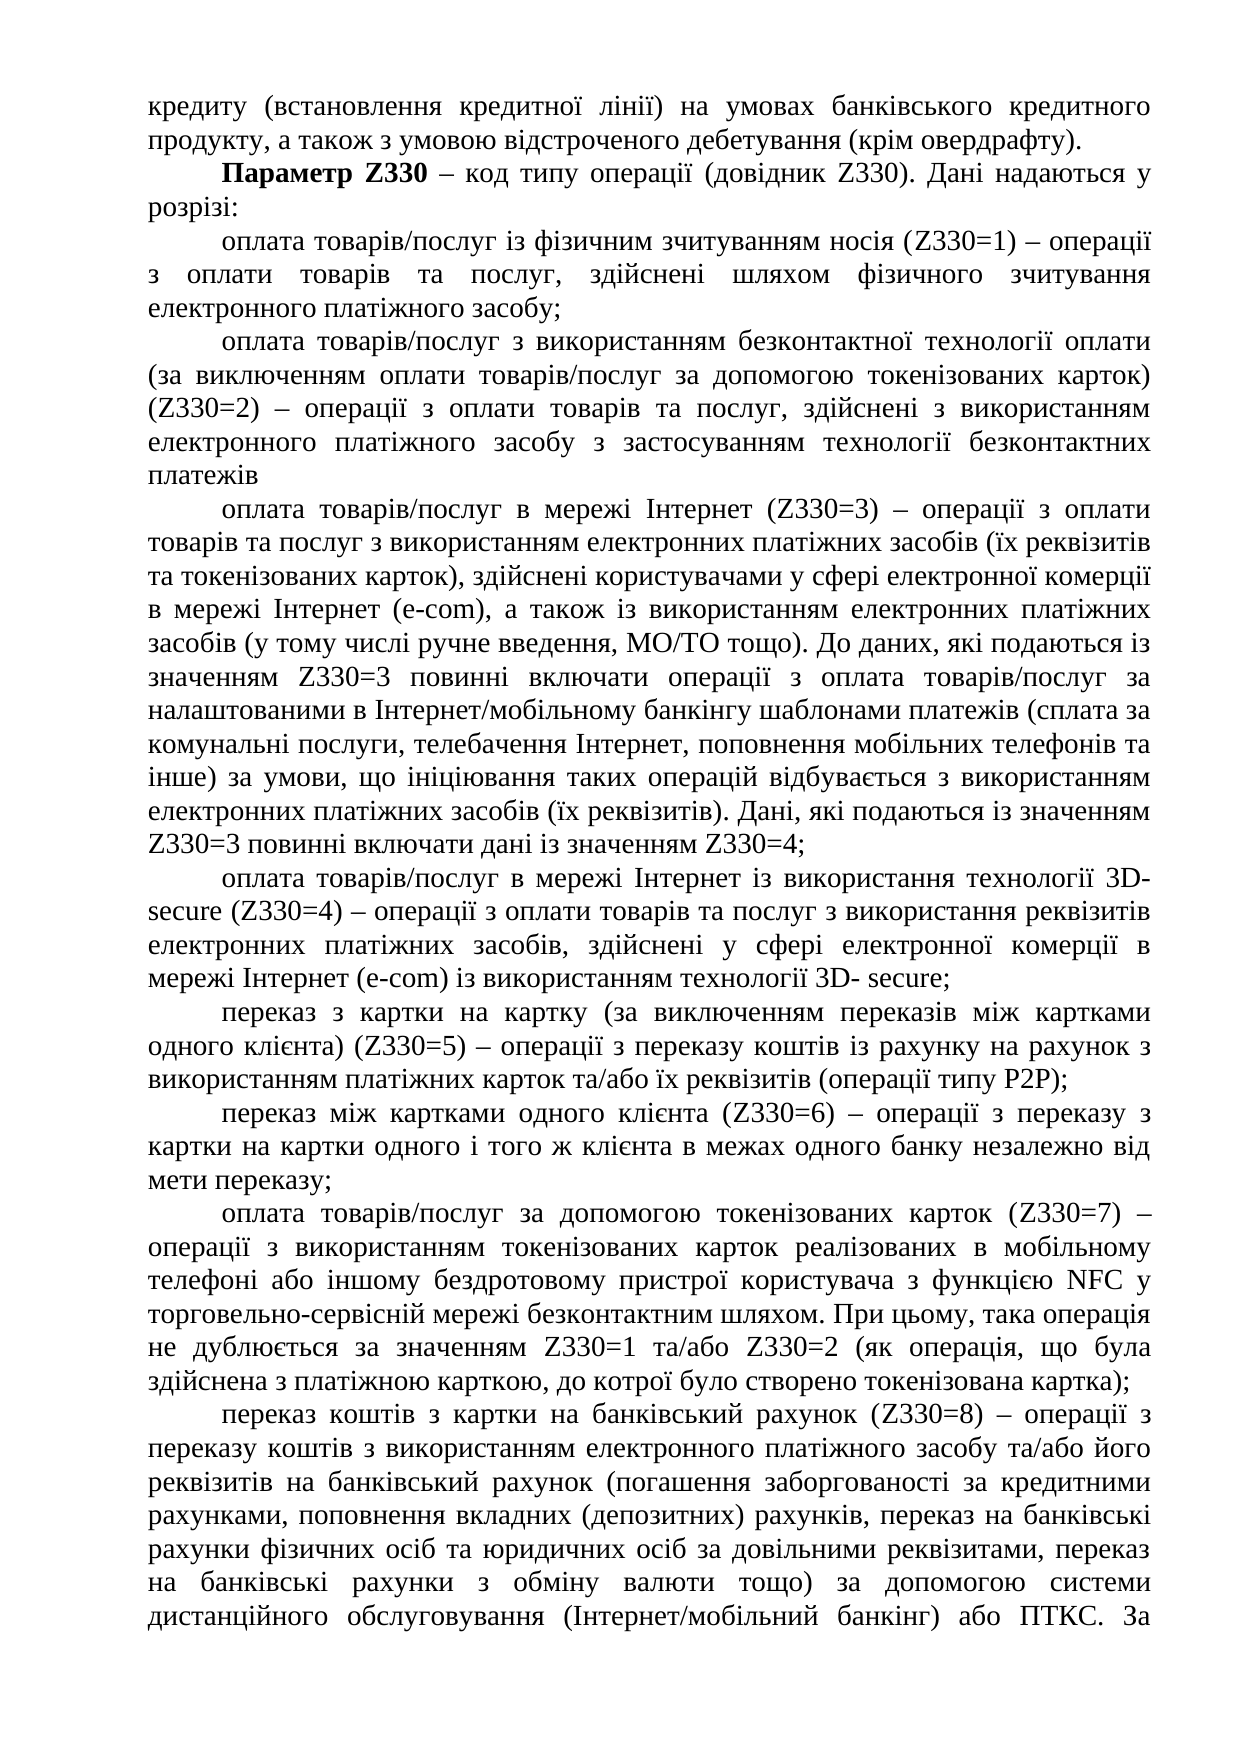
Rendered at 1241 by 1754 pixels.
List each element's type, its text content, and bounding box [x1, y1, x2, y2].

text оплата товарів/послуг за допомогою токенізованих карток (Z330=7) – операції з використанням токенізованих карток реалізованих в мобільному телефоні або іншому бездротовому пристрої користувача з функцією NFC у торговельно-сервісній мережі безконтактним шляхом. При цьому, така операція не дублюється за значенням Z330=1 та/або Z330=2 (як операція, що була здійснена з платіжною карткою, до котрої було створено токенізована картка); [148, 1195, 1152, 1397]
text переказ між картками одного клієнта (Z330=6) – операції з переказу з картки на картки одного і того ж клієнта в межах одного банку незалежно від мети переказу; [148, 1095, 1152, 1195]
text оплата товарів/послуг в мережі Інтернет із використання технології 3D- secure (Z330=4) – операції з оплати товарів та послуг з використання реквізитів електронних платіжних засобів, здійснені у сфері електронної комерції в мережі Інтернет (e-com) із використанням технології 3D- secure; [148, 860, 1152, 994]
text оплата товарів/послуг з використанням безконтактної технології оплати (за виключенням оплати товарів/послуг за допомогою токенізованих карток) (Z330=2) – операції з оплати товарів та послуг, здійснені з використанням електронного платіжного засобу з застосуванням технології безконтактних платежів [148, 323, 1152, 491]
text оплата товарів/послуг із фізичним зчитуванням носія (Z330=1) – операції з оплати товарів та послуг, здійснені шляхом фізичного зчитування електронного платіжного засобу; [148, 223, 1152, 323]
text оплата товарів/послуг в мережі Інтернет (Z330=3) – операції з оплати товарів та послуг з використанням електронних платіжних засобів (їх реквізитів та токенізованих карток), здійснені користувачами у сфері електронної комерції в мережі Інтернет (e-com), а також із використанням електронних платіжних засобів (у тому числі ручне введення, МО/ТО тощо). До даних, які подаються із значенням Z330=3 повинні включати операції з оплата товарів/послуг за налаштованими в Інтернет/мобільному банкінгу шаблонами платежів (сплата за комунальні послуги, телебачення Інтернет, поповнення мобільних телефонів та інше) за умови, що ініціювання таких операцій відбувається з використанням електронних платіжних засобів (їх реквізитів). Дані, які подаються із значенням Z330=3 повинні включати дані із значенням Z330=4; [148, 491, 1152, 860]
text Параметр Z330 – код типу операції (довідник Z330). Дані надаються у розрізі: [148, 156, 1152, 223]
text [148, 88, 1152, 156]
text переказ з картки на картку (за виключенням переказів між картками одного клієнта) (Z330=5) – операції з переказу коштів із рахунку на рахунок з використанням платіжних карток та/або їх реквізитів (операції типу P2P); [148, 994, 1152, 1095]
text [148, 1397, 1152, 1631]
